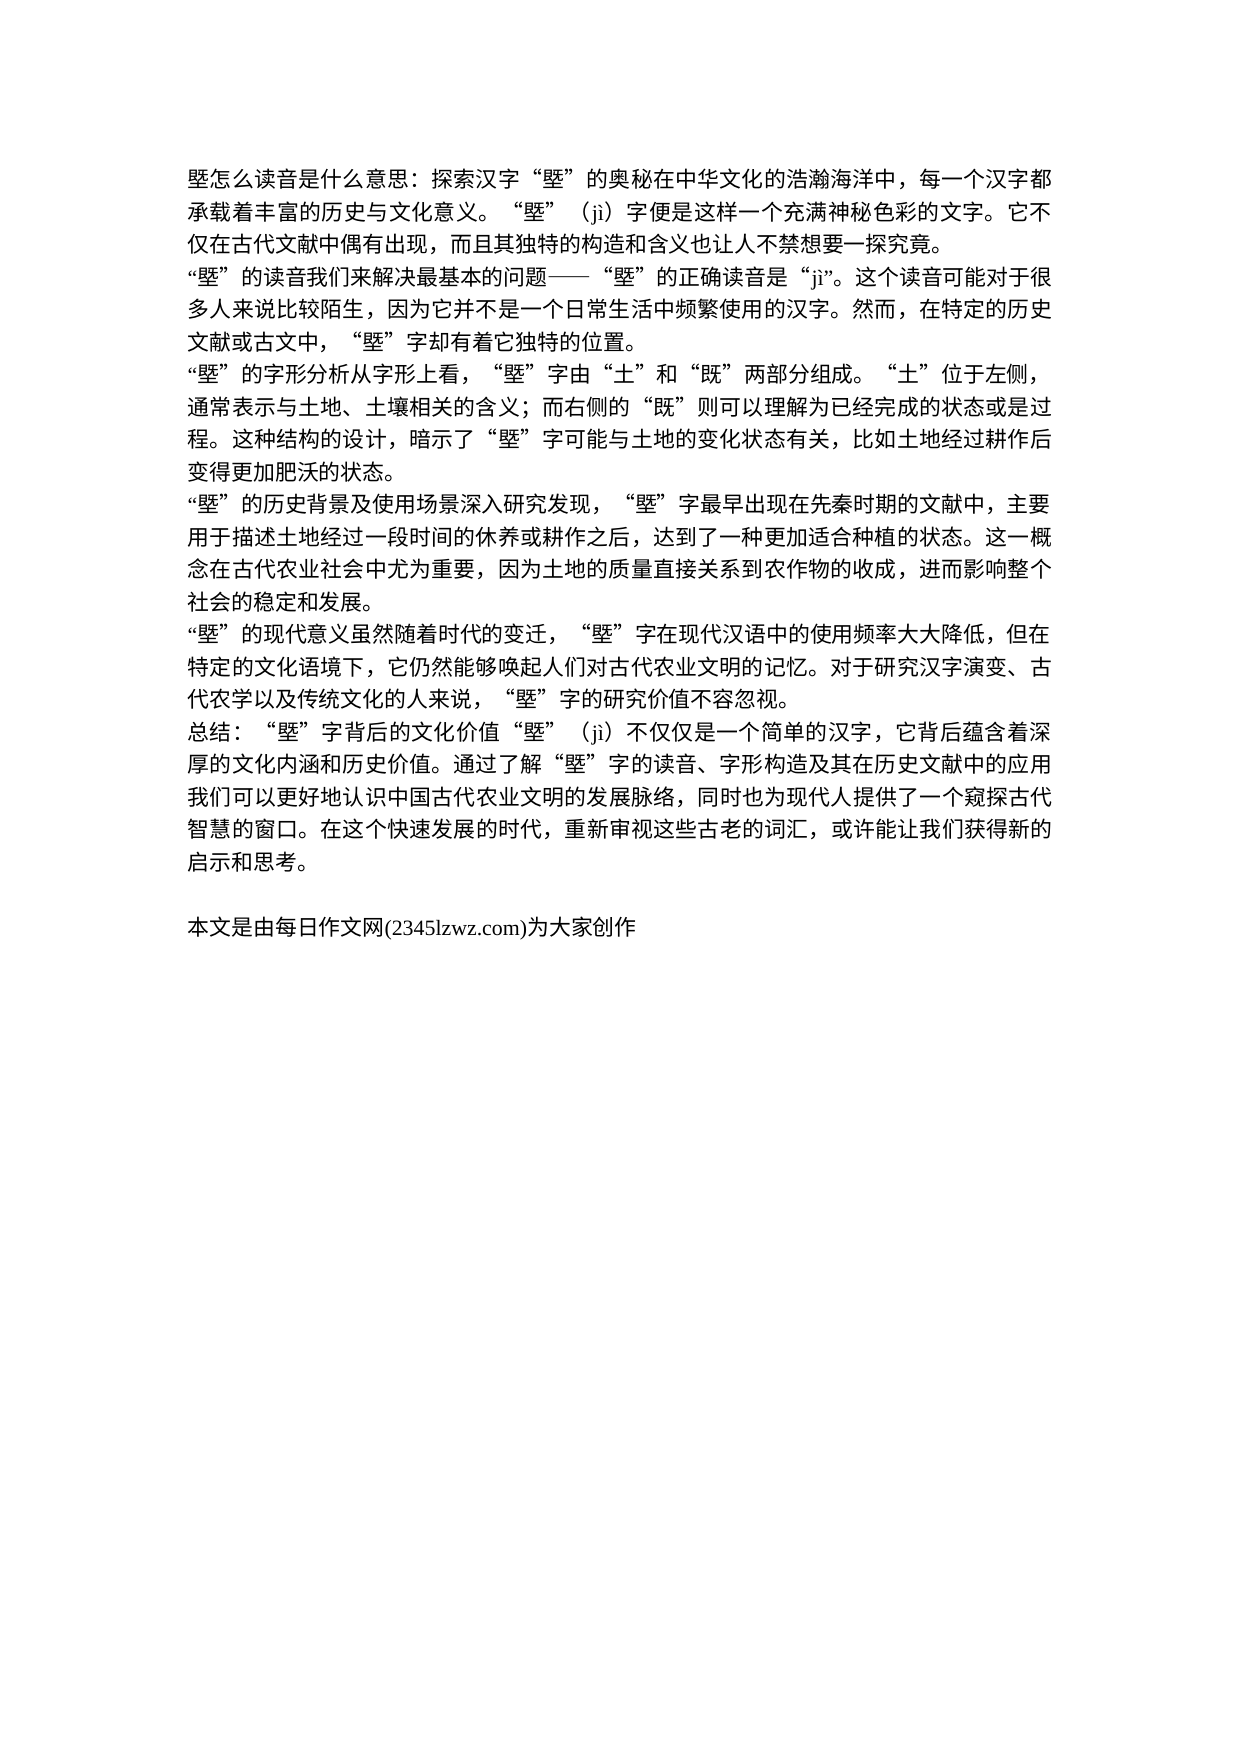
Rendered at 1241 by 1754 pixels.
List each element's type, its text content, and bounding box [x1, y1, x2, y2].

text “塈”的字形分析从字形上看，“塈”字由“土”和“既”两部分组成。“土”位于左侧，通常表示与土地、土壤相关的含义；而右侧的“既”则可以理解为已经完成的状态或是过程。这种结构的设计，暗示了“塈”字可能与土地的变化状态有关，比如土地经过耕作后变得更加肥沃的状态。 [187, 357, 1053, 487]
text 总结：“塈”字背后的文化价值“塈”（jì）不仅仅是一个简单的汉字，它背后蕴含着深厚的文化内涵和历史价值。通过了解“塈”字的读音、字形构造及其在历史文献中的应用，我们可以更好地认识中国古代农业文明的发展脉络，同时也为现代人提供了一个窥探古代智慧的窗口。在这个快速发展的时代，重新审视这些古老的词汇，或许能让我们获得新的启示和思考。 [187, 714, 1053, 877]
text 塈怎么读音是什么意思：探索汉字“塈”的奥秘在中华文化的浩瀚海洋中，每一个汉字都承载着丰富的历史与文化意义。“塈”（jì）字便是这样一个充满神秘色彩的文字。它不仅在古代文献中偶有出现，而且其独特的构造和含义也让人不禁想要一探究竟。 [187, 162, 1053, 259]
text 本文是由每日作文网(2345lzwz.com)为大家创作 [187, 909, 1053, 942]
text “塈”的现代意义虽然随着时代的变迁，“塈”字在现代汉语中的使用频率大大降低，但在特定的文化语境下，它仍然能够唤起人们对古代农业文明的记忆。对于研究汉字演变、古代农学以及传统文化的人来说，“塈”字的研究价值不容忽视。 [187, 617, 1053, 714]
text “塈”的读音我们来解决最基本的问题——“塈”的正确读音是“jì”。这个读音可能对于很多人来说比较陌生，因为它并不是一个日常生活中频繁使用的汉字。然而，在特定的历史文献或古文中，“塈”字却有着它独特的位置。 [187, 259, 1053, 357]
text “塈”的历史背景及使用场景深入研究发现，“塈”字最早出现在先秦时期的文献中，主要用于描述土地经过一段时间的休养或耕作之后，达到了一种更加适合种植的状态。这一概念在古代农业社会中尤为重要，因为土地的质量直接关系到农作物的收成，进而影响整个社会的稳定和发展。 [187, 487, 1053, 617]
